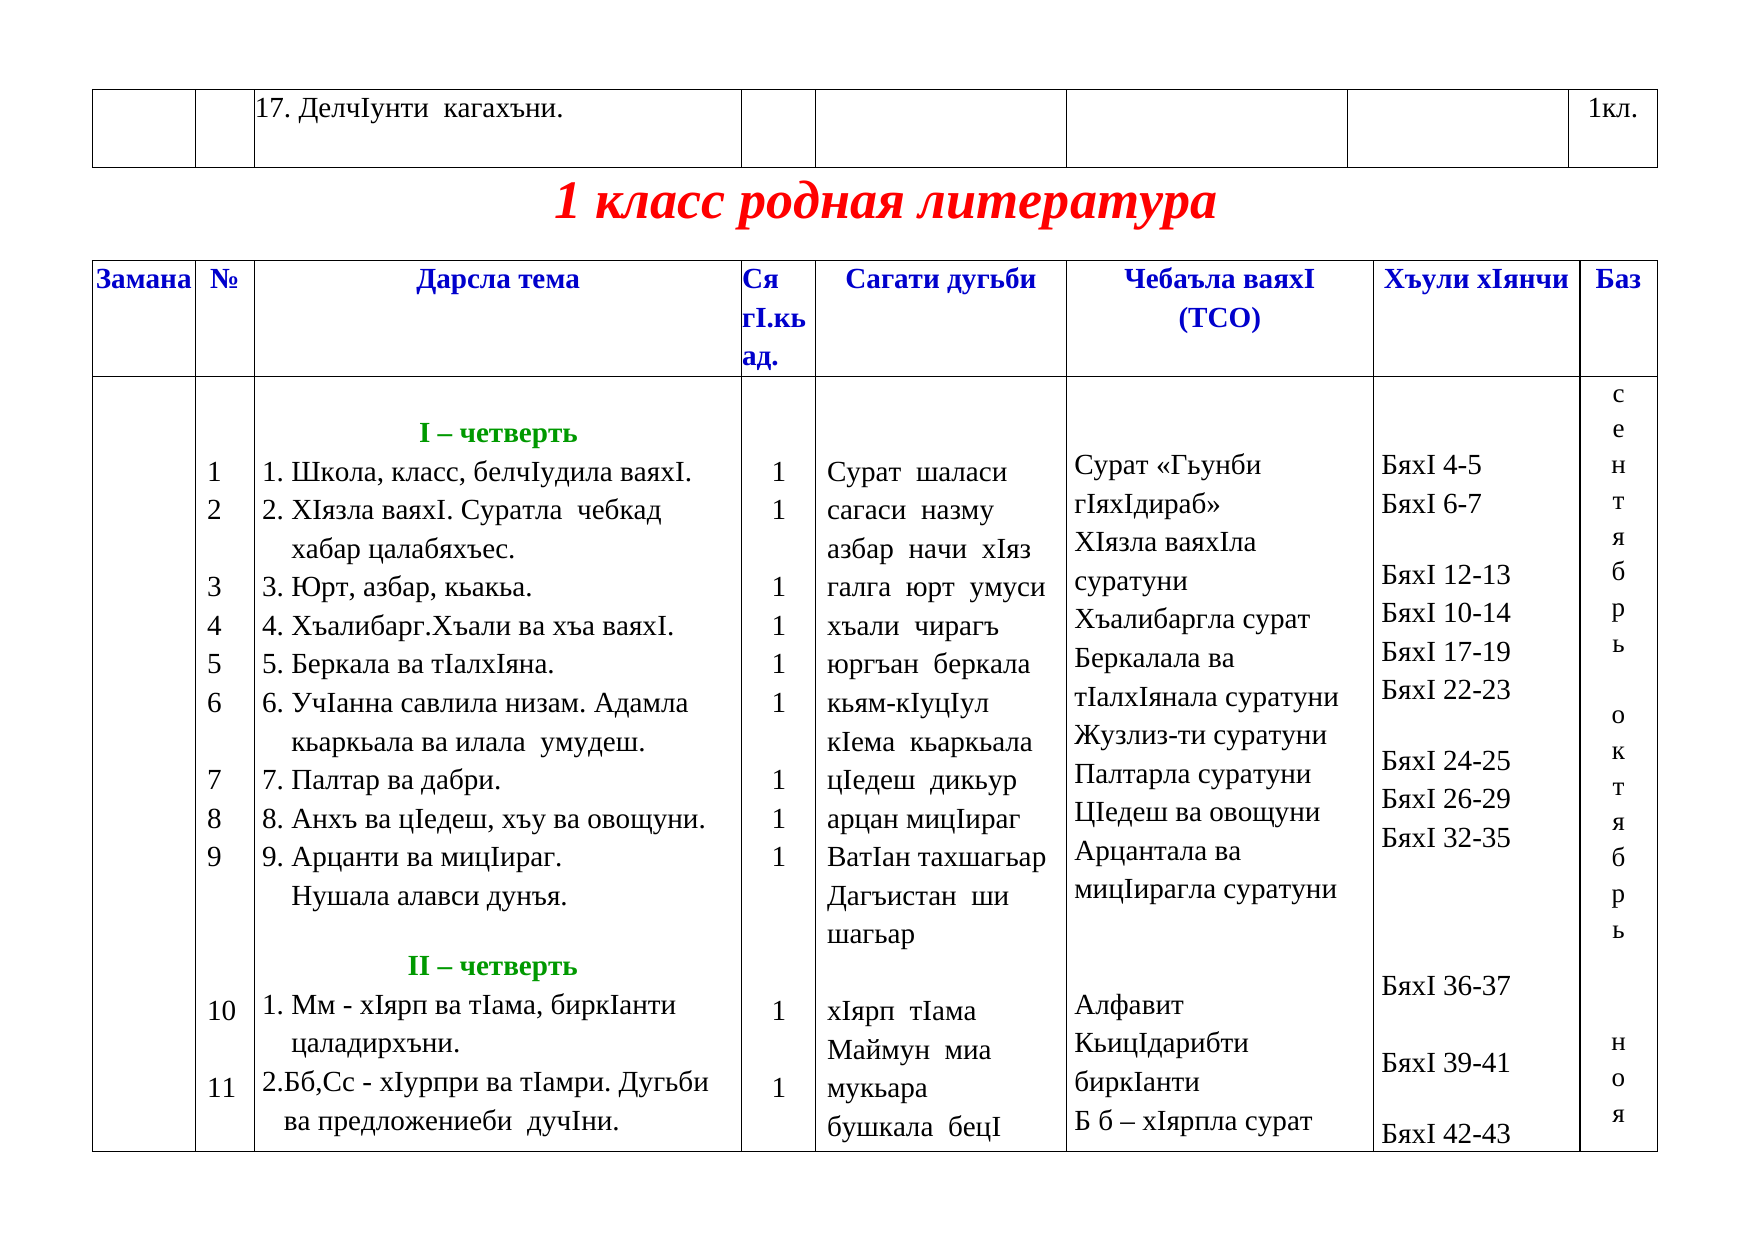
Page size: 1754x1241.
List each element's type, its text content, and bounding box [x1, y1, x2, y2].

text 1 класс родная литература [103, 168, 1668, 230]
table_header Замана [93, 261, 195, 376]
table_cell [1374, 377, 1579, 1151]
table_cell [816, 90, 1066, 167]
table_header Хъули хIянчи [1374, 261, 1579, 376]
table_cell [93, 90, 195, 167]
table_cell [255, 377, 741, 1151]
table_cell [1348, 90, 1568, 167]
table_header Чебаъла ваяхI (ТСО) [1067, 261, 1373, 376]
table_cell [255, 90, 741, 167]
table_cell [1569, 90, 1657, 167]
table_header Сагати дугьби [816, 261, 1066, 376]
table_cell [1581, 377, 1657, 1151]
table_header Дарсла тема [255, 261, 741, 376]
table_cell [1067, 90, 1347, 167]
table_header Баз [1581, 261, 1657, 376]
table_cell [196, 90, 254, 167]
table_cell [1067, 377, 1373, 1151]
table_cell [93, 377, 195, 1151]
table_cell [742, 90, 815, 167]
table_header СягI.кьад. [742, 261, 815, 376]
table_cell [742, 377, 815, 1151]
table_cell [196, 377, 254, 1151]
table_header № [196, 261, 254, 376]
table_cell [816, 377, 1066, 1151]
